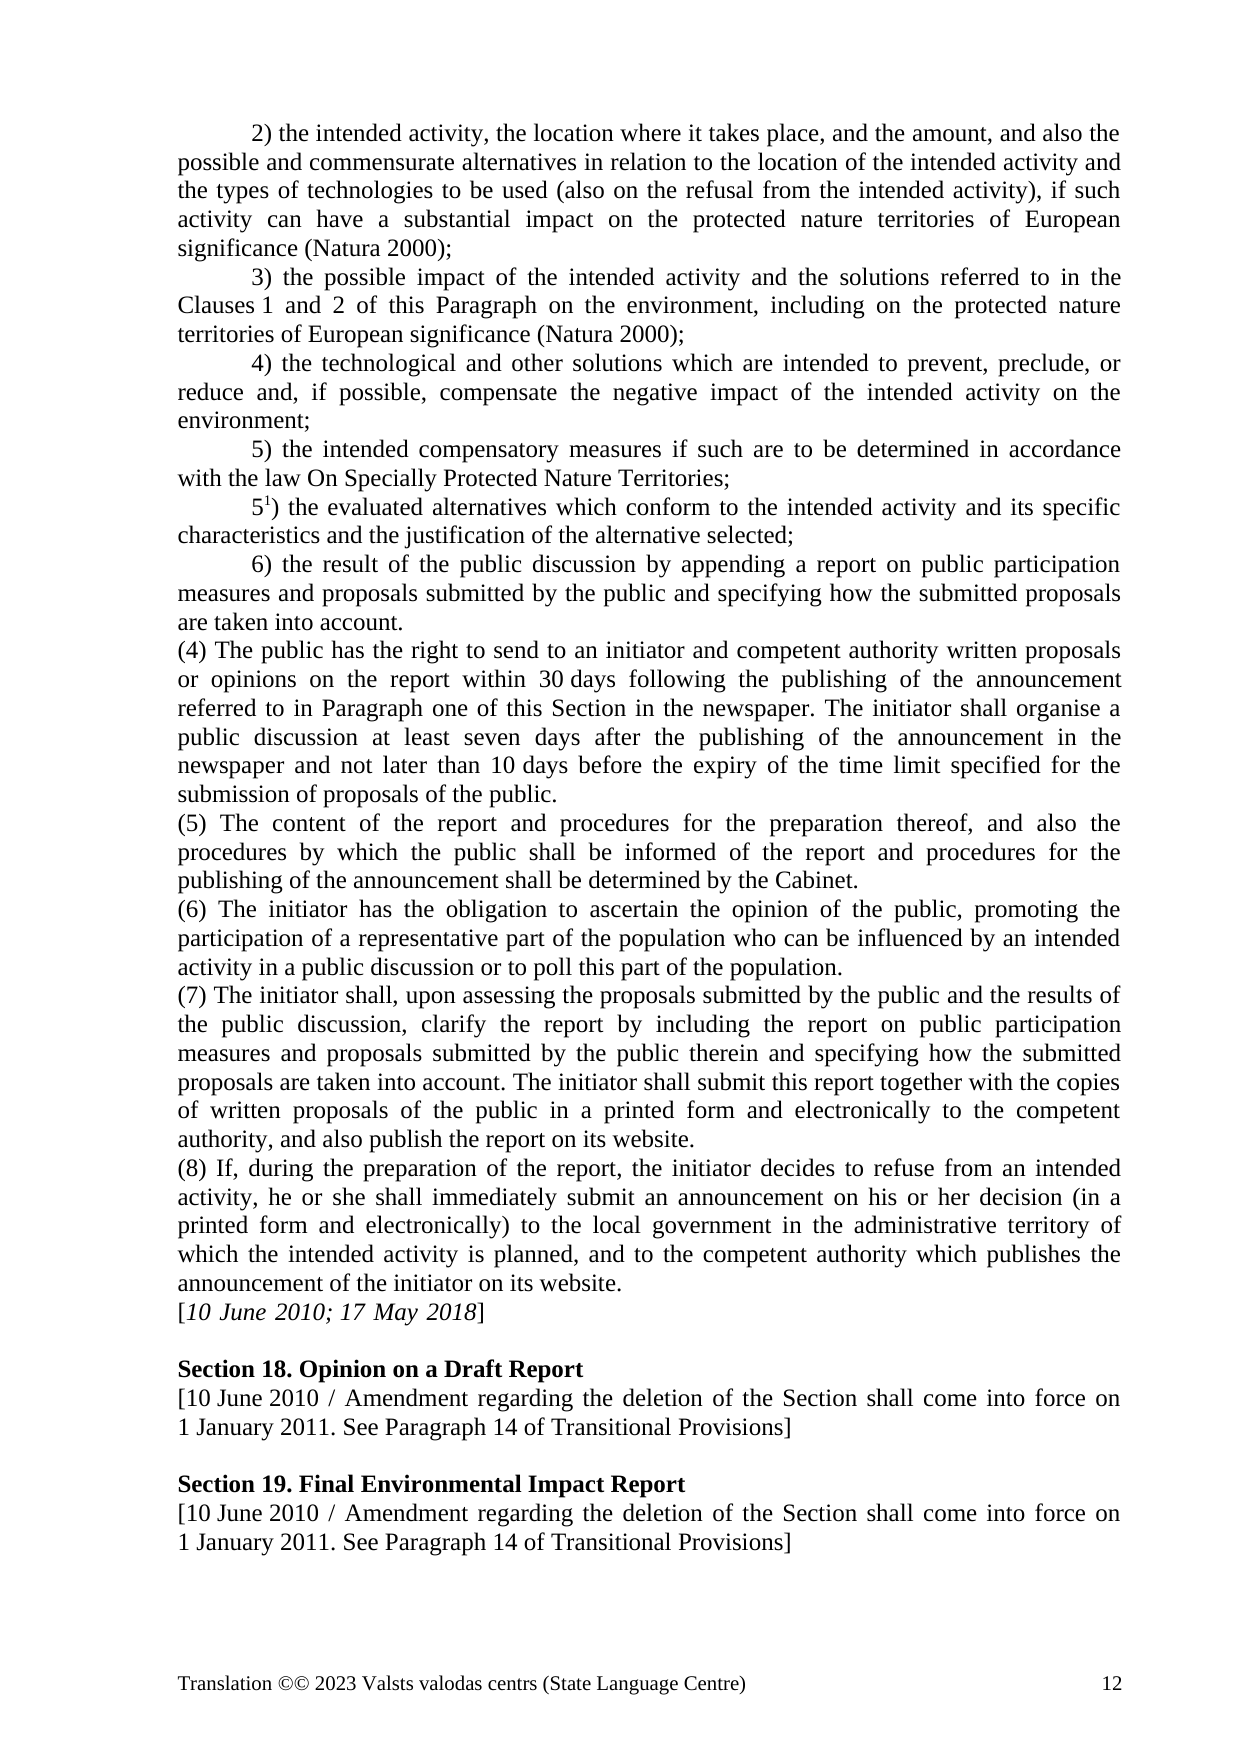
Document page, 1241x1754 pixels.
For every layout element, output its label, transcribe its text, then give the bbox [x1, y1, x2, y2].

text (4) The public has the right to send to an initiator and competent authority written proposals or opinions on the report within 30 days following the publishing of the announcement referred to in Paragraph one of this Section in the newspaper. The initiator shall organise a public discussion at least seven days after the publishing of the announcement in the newspaper and not later than 10 days before the expiry of the time limit specified for the submission of proposals of the public. [177, 636, 1122, 808]
text (6) The initiator has the obligation to ascertain the opinion of the public, promoting the participation of a representative part of the population who can be influenced by an intended activity in a public discussion or to poll this part of the population. [177, 894, 1122, 981]
text 3) the possible impact of the intended activity and the solutions referred to in the Clauses 1 and 2 of this Paragraph on the environment, including on the protected nature territories of European significance (Natura 2000); [177, 262, 1122, 348]
text (8) If, during the preparation of the report, the initiator decides to refuse from an intended activity, he or she shall immediately submit an announcement on his or her decision (in a printed form and electronically) to the local government in the administrative territory of which the intended activity is planned, and to the competent authority which publishes the announcement of the initiator on its website. [177, 1153, 1122, 1297]
text (7) The initiator shall, upon assessing the proposals submitted by the public and the results of the public discussion, clarify the report by including the report on public participation measures and proposals submitted by the public therein and specifying how the submitted proposals are taken into account. The initiator shall submit this report together with the copies of written proposals of the public in a printed form and electronically to the competent authority, and also publish the report on its website. [177, 981, 1122, 1153]
text 5) the intended compensatory measures if such are to be determined in accordance with the law On Specially Protected Nature Territories; [177, 434, 1122, 492]
text (5) The content of the report and procedures for the preparation thereof, and also the procedures by which the public shall be informed of the report and procedures for the publishing of the announcement shall be determined by the Cabinet. [177, 808, 1122, 894]
text 51) the evaluated alternatives which conform to the intended activity and its specific characteristics and the justification of the alternative selected; [177, 492, 1122, 549]
text [10 June 2010 / Amendment regarding the deletion of the Section shall come into force on 1 January 2011. See Paragraph 14 of Transitional Provisions] [177, 1498, 1122, 1556]
text Section 19. Final Environmental Impact Report [177, 1469, 1122, 1498]
text 2) the intended activity, the location where it takes place, and the amount, and also the possible and commensurate alternatives in relation to the location of the intended activity and the types of technologies to be used (also on the refusal from the intended activity), if such activity can have a substantial impact on the protected nature territories of European significance (Natura 2000); [177, 118, 1122, 262]
text 6) the result of the public discussion by appending a report on public participation measures and proposals submitted by the public and specifying how the submitted proposals are taken into account. [177, 549, 1122, 636]
text Section 18. Opinion on a Draft Report [177, 1354, 1122, 1383]
text 4) the technological and other solutions which are intended to prevent, preclude, or reduce and, if possible, compensate the negative impact of the intended activity on the environment; [177, 348, 1122, 434]
text [10 June 2010; 17 May 2018] [177, 1297, 1122, 1326]
text [10 June 2010 / Amendment regarding the deletion of the Section shall come into force on 1 January 2011. See Paragraph 14 of Transitional Provisions] [177, 1383, 1122, 1441]
